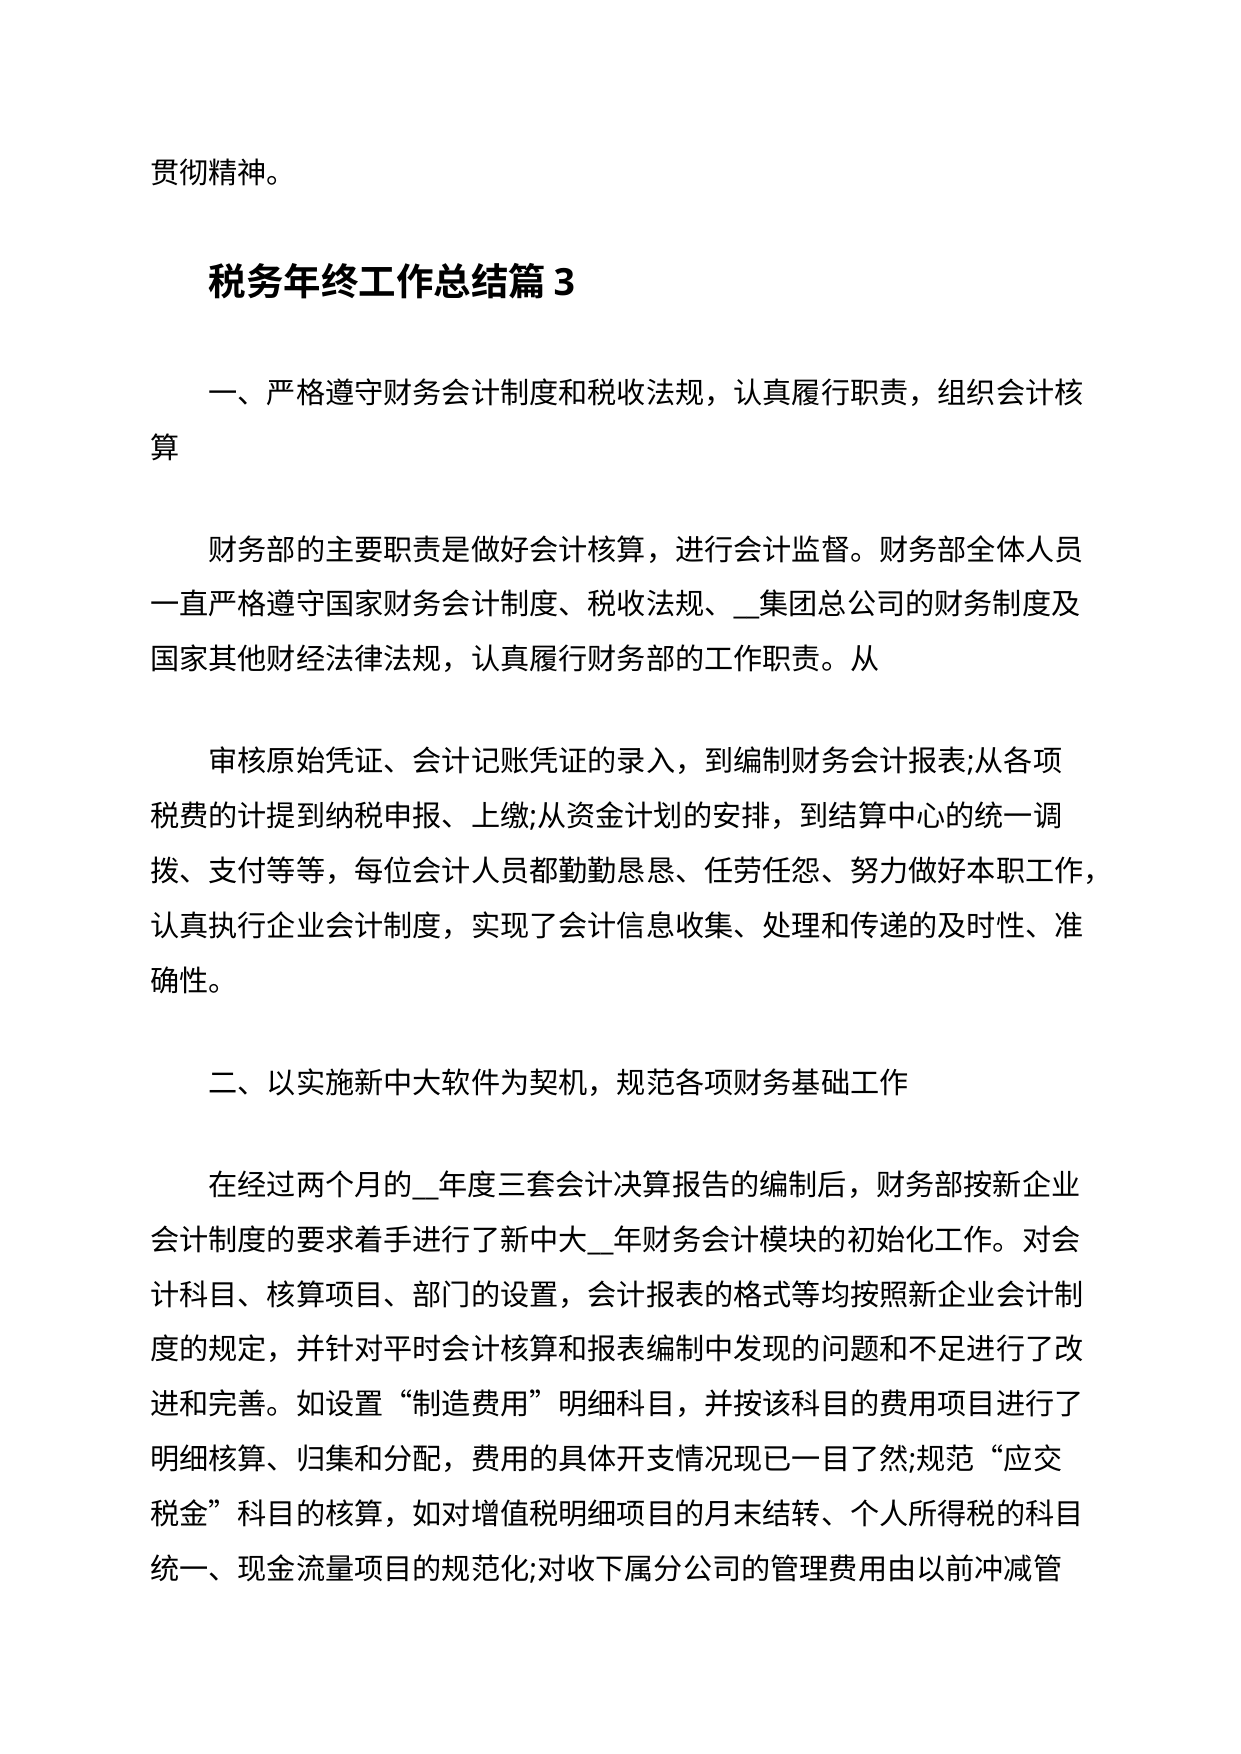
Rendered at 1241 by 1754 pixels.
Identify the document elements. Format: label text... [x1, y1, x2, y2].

text 二、以实施新中大软件为契机，规范各项财务基础工作 [150, 1059, 1090, 1102]
text 审核原始凭证、会计记账凭证的录入，到编制财务会计报表;从各项税费的计提到纳税申报、上缴;从资金计划的安排，到结算中心的统一调拨、支付等等，每位会计人员都勤勤恳恳、任劳任怨、努力做好本职工作，认真执行企业会计制度，实现了会计信息收集、处理和传递的及时性、准确性。 [150, 738, 1090, 1000]
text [150, 150, 1090, 192]
text 税务年终工作总结篇3 [150, 252, 1090, 306]
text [150, 1161, 1090, 1588]
text 一、严格遵守财务会计制度和税收法规，认真履行职责，组织会计核算 [150, 369, 1090, 467]
text 财务部的主要职责是做好会计核算，进行会计监督。财务部全体人员一直严格遵守国家财务会计制度、税收法规、__集团总公司的财务制度及国家其他财经法律法规，认真履行财务部的工作职责。从 [150, 526, 1090, 678]
